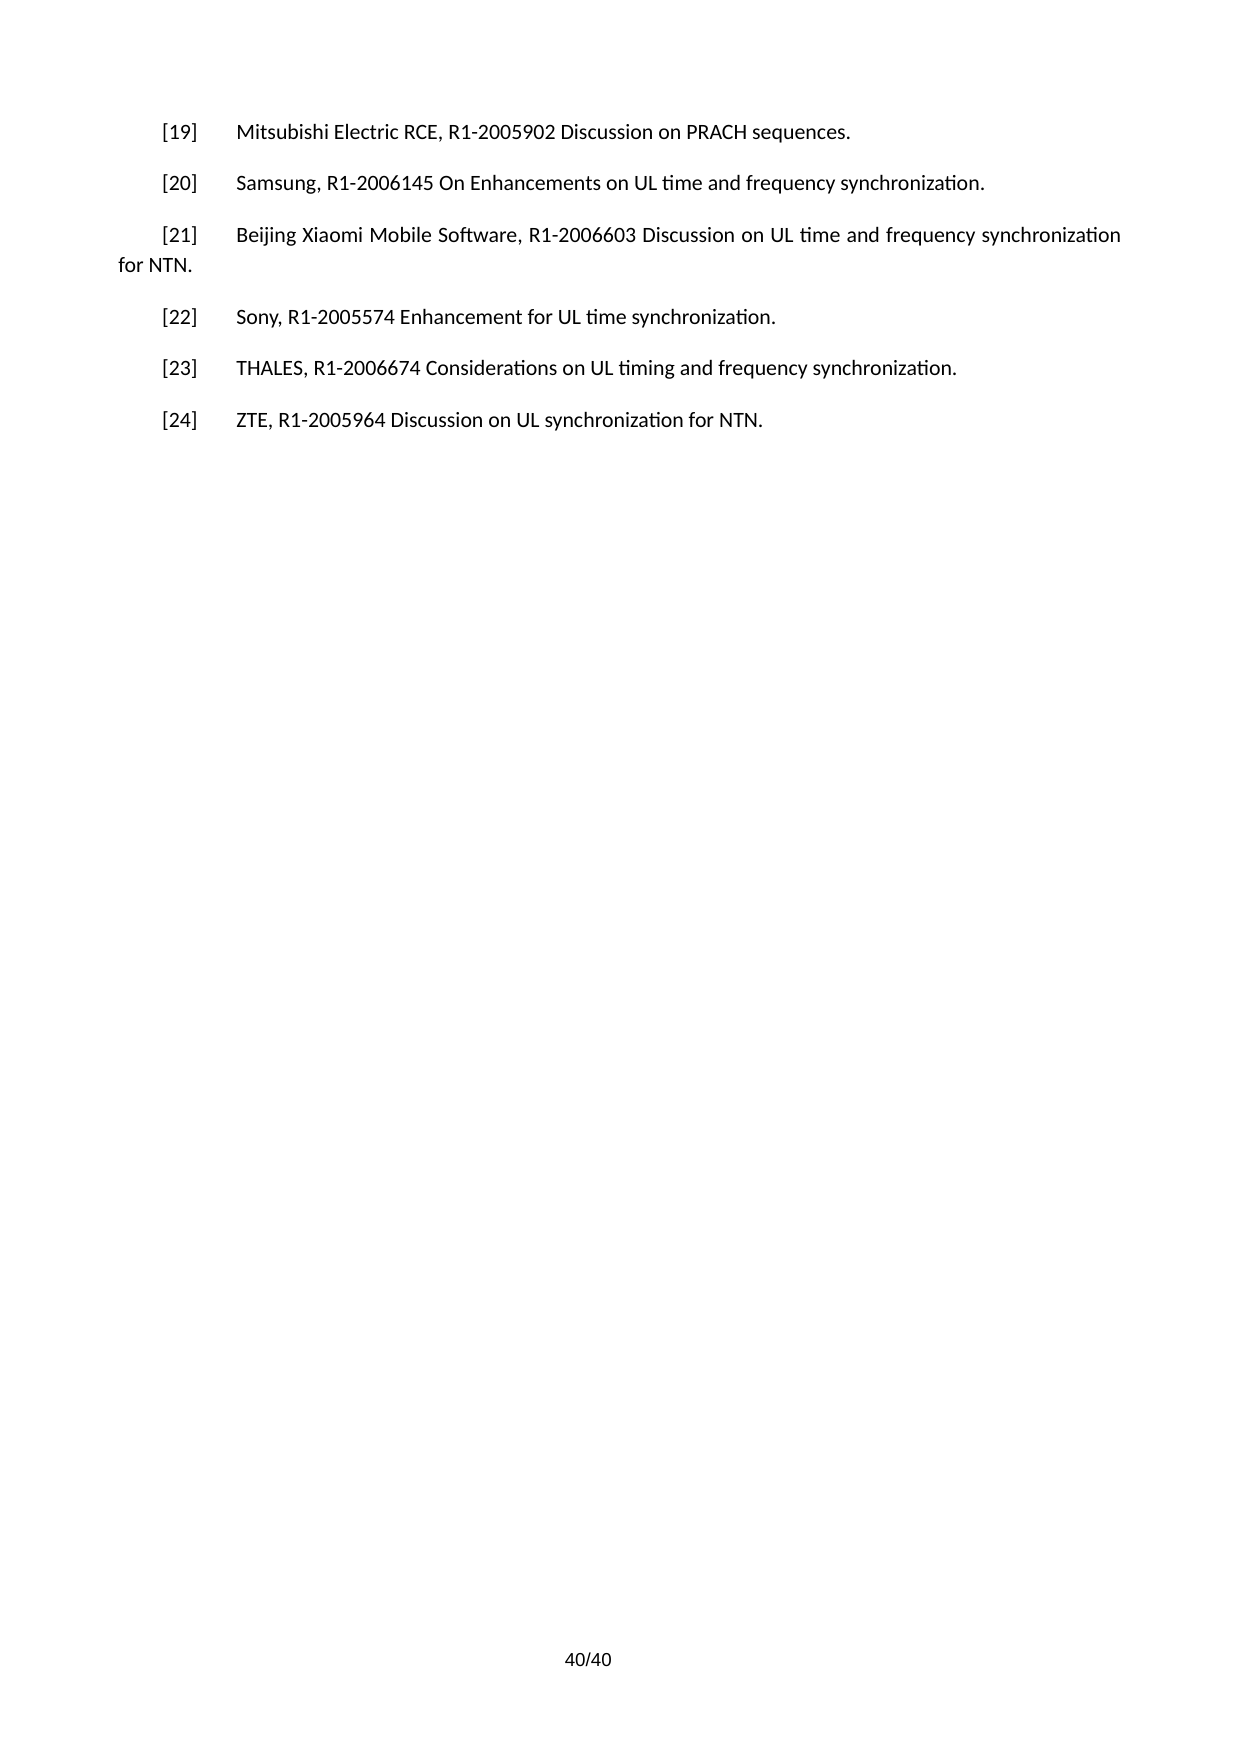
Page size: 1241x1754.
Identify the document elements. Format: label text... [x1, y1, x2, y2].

list Beijing Xiaomi Mobile Software, R1-2006603 Discussion on UL time and frequency synchronization for NTN. [118, 221, 1122, 278]
list Sony, R1-2005574 Enhancement for UL time synchronization. [118, 303, 1122, 330]
list Samsung, R1-2006145 On Enhancements on UL time and frequency synchronization. [118, 169, 1122, 196]
list ZTE, R1-2005964 Discussion on UL synchronization for NTN. [118, 406, 1122, 433]
list THALES, R1-2006674 Considerations on UL timing and frequency synchronization. [118, 354, 1122, 381]
list Mitsubishi Electric RCE, R1-2005902 Discussion on PRACH sequences. [118, 118, 1122, 145]
